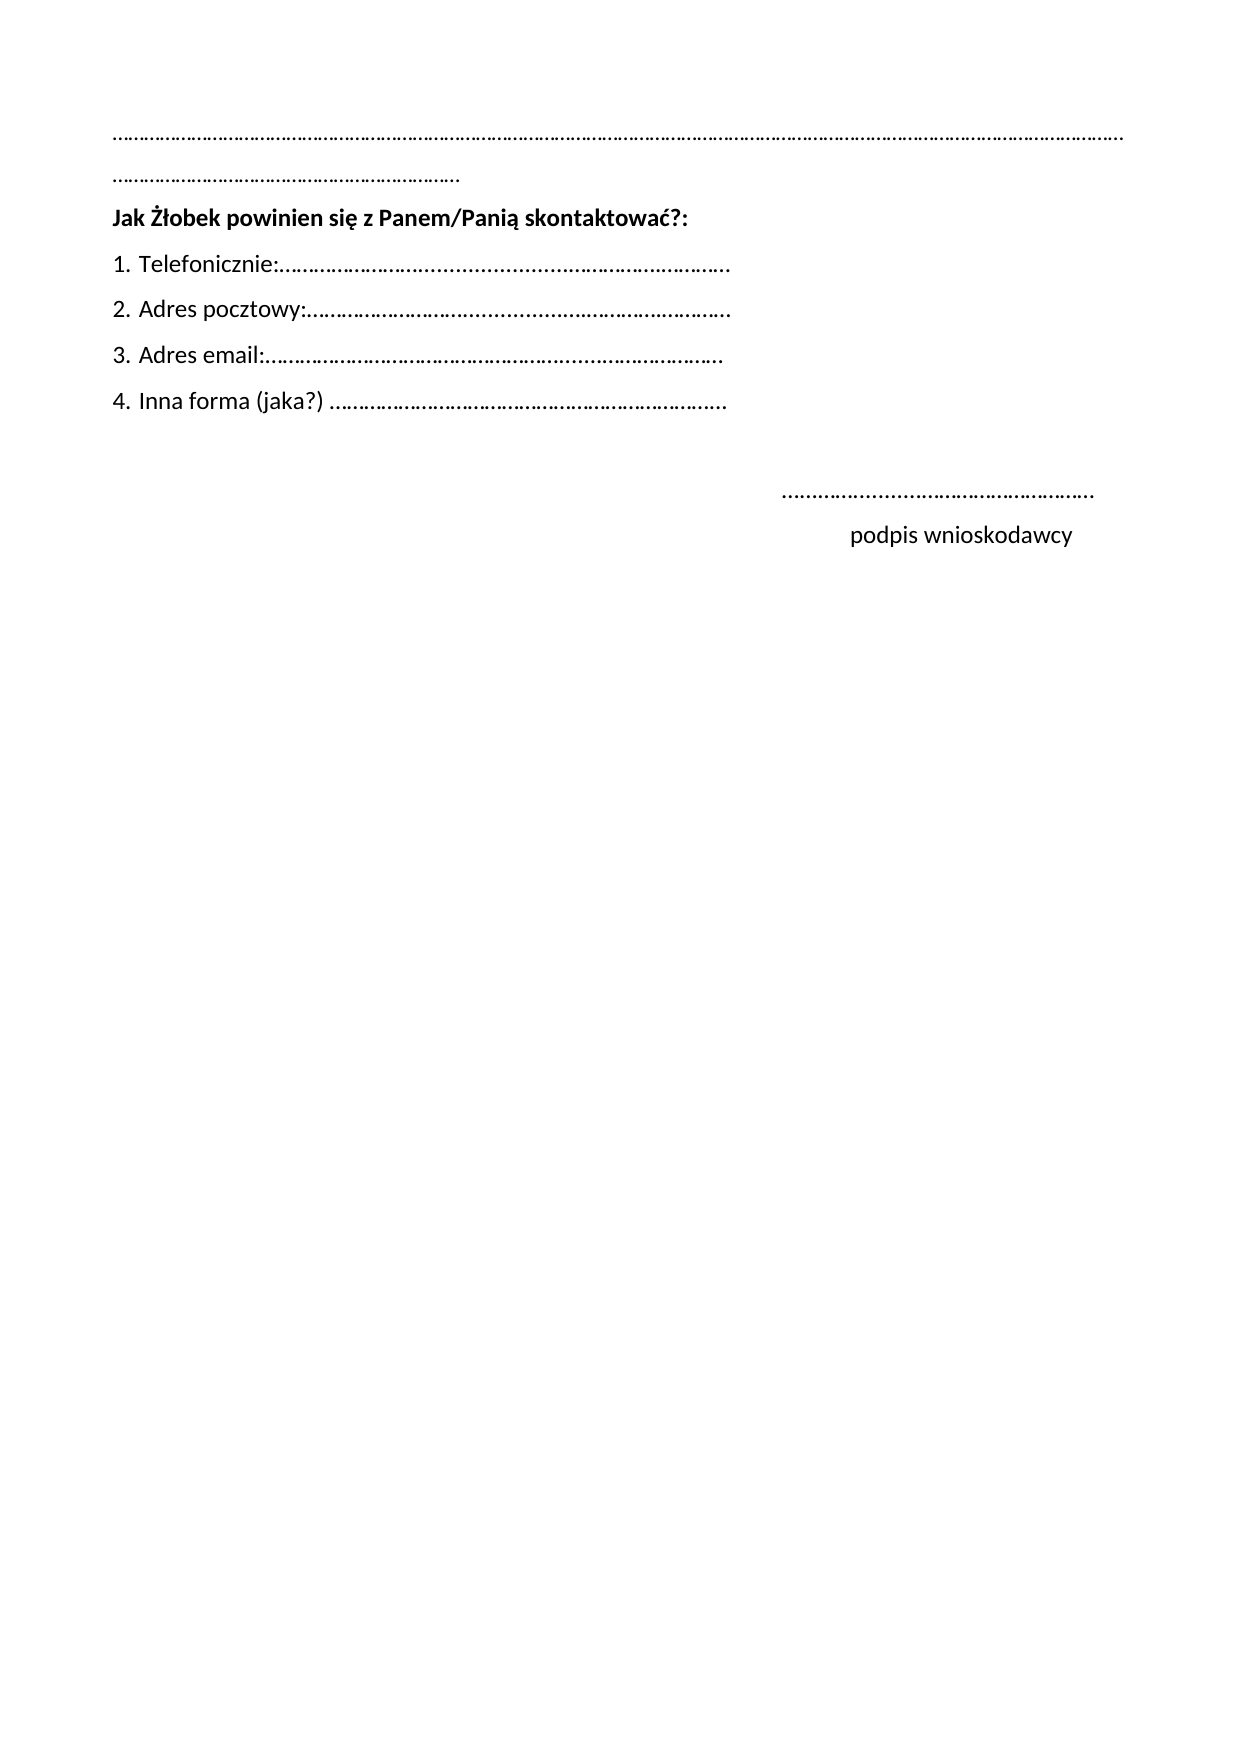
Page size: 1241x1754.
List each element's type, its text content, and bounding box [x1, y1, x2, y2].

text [112, 118, 1128, 188]
list Inna forma (jaka?) …………………………………………………………... [112, 385, 1116, 416]
list Adres pocztowy:………………………................….………….………… [112, 293, 1128, 324]
text …...……...........………………………… [714, 474, 1097, 504]
list Jak Żłobek powinien się z Panem/Panią skontaktować?: [112, 202, 1116, 233]
text podpis wnioskodawcy [776, 520, 1097, 550]
list Telefonicznie:……………………........................…………….………… [112, 248, 1128, 278]
list Adres email:…………………………………………….......………………… [112, 339, 1128, 370]
